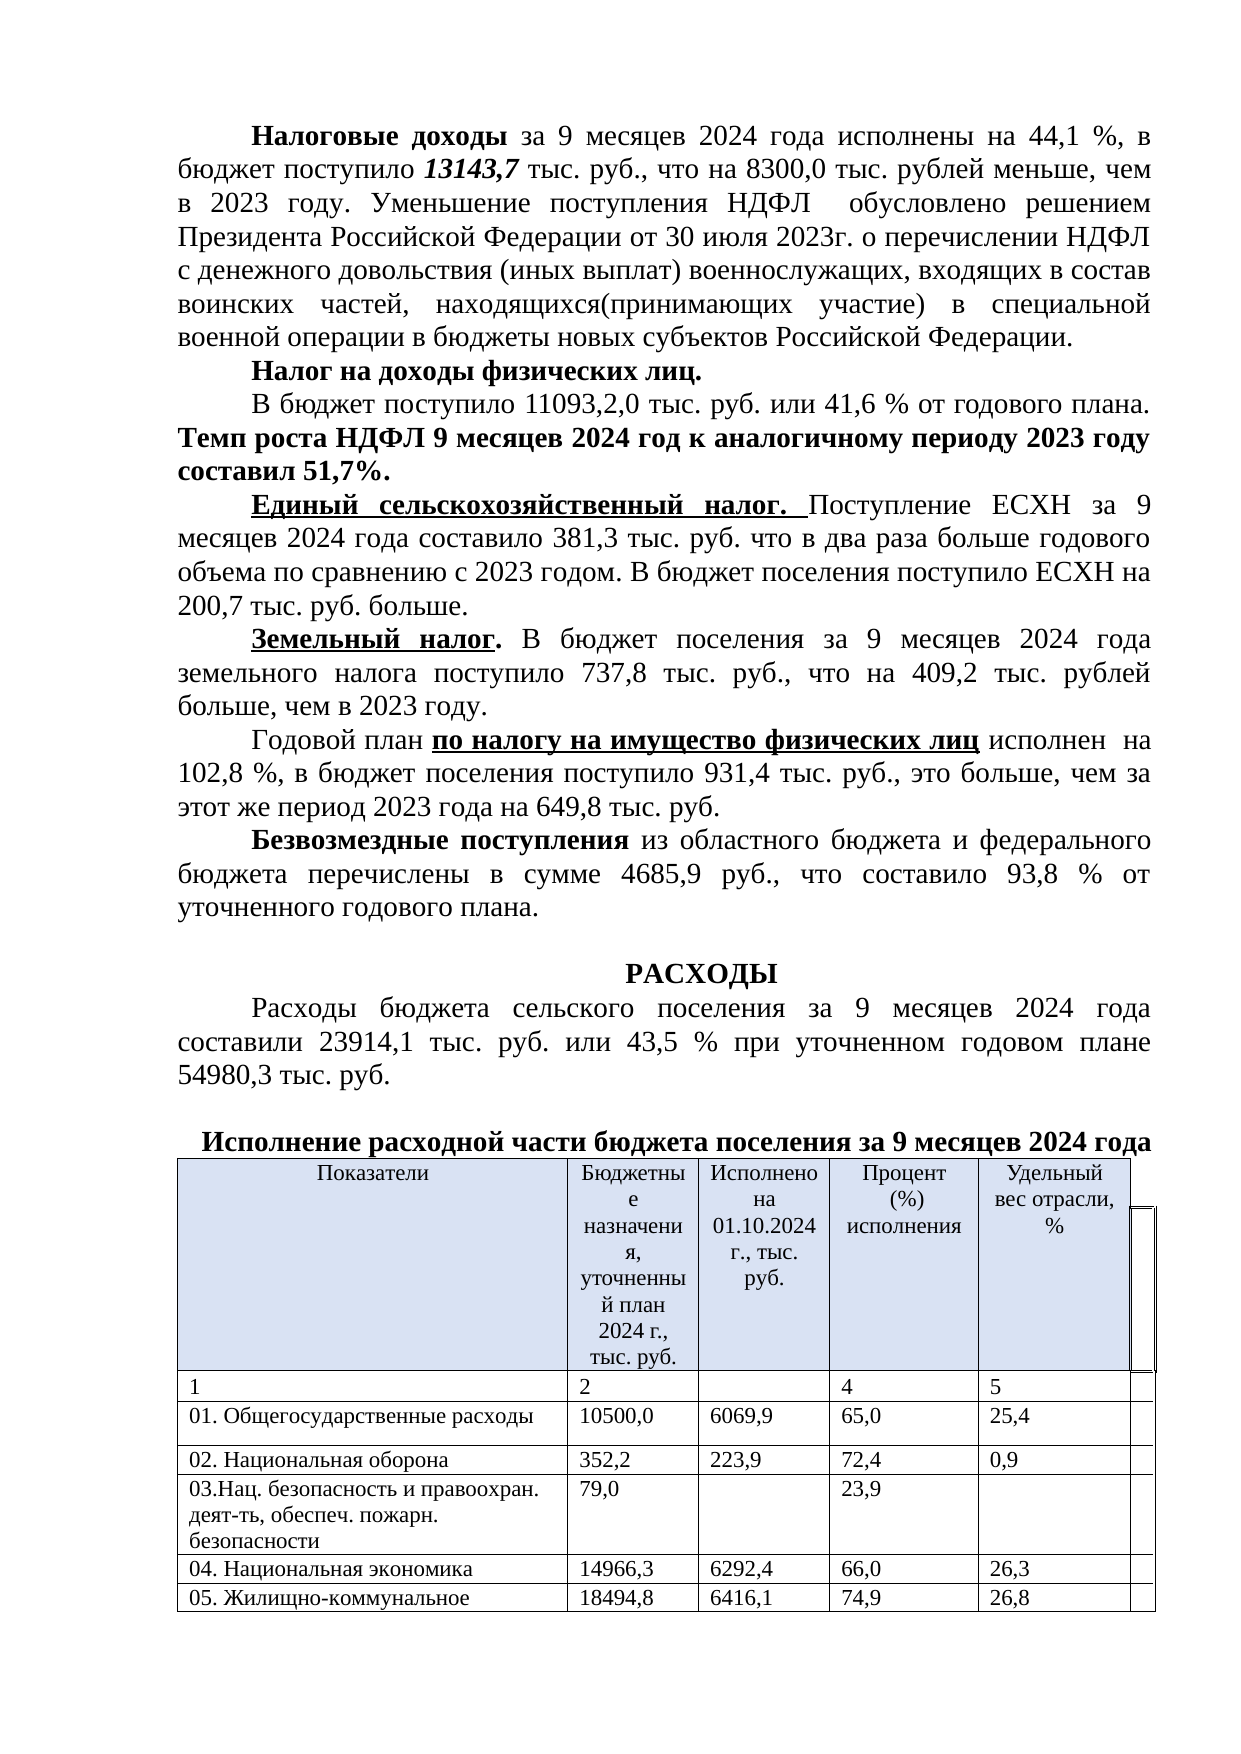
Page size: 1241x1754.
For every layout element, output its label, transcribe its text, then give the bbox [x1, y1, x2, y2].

text Расходы бюджета сельского поселения за 9 месяцев 2024 года составили 23914,1 тыс. руб. или 43,5 % при уточненном годовом плане 54980,3 тыс. руб. [177, 990, 1152, 1091]
table_cell 65,0 [830, 1402, 978, 1445]
table_cell 6069,9 [699, 1402, 829, 1445]
table_cell [1131, 1401, 1155, 1445]
table_cell 10500,0 [568, 1402, 698, 1445]
table_cell [979, 1475, 1130, 1554]
text Безвозмездные поступления из областного бюджета и федерального бюджета перечислены в сумме 4685,9 руб., что составило 93,8 % от уточненного годового плана. [177, 822, 1152, 923]
text В бюджет поступило 11093,2,0 тыс. руб. или 41,6 % от годового плана. Темп роста НДФЛ 9 месяцев 2024 год к аналогичному периоду 2023 году составил 51,7%. [177, 386, 1152, 487]
table_cell 352,2 [568, 1446, 698, 1474]
table_cell 18494,8 [568, 1584, 698, 1611]
table_cell [1131, 1474, 1155, 1554]
table_cell 72,4 [830, 1446, 978, 1474]
table_header Удельный вес отрасли, % [979, 1159, 1130, 1370]
table_cell 1 [178, 1371, 567, 1401]
table_cell 6292,4 [699, 1555, 829, 1582]
table_header Процент (%) исполнения [830, 1159, 978, 1370]
table_cell 26,3 [979, 1555, 1130, 1582]
table_cell 0,9 [979, 1446, 1130, 1474]
table_cell [699, 1475, 829, 1554]
table_cell 66,0 [830, 1555, 978, 1582]
table_cell 03.Нац. безопасность и правоохран. деят-ть, обеспеч. пожарн. безопасности [178, 1475, 567, 1554]
table_cell 25,4 [979, 1402, 1130, 1445]
text Земельный налог. В бюджет поселения за 9 месяцев 2024 года земельного налога поступило 737,8 тыс. руб., что на 409,2 тыс. рублей больше, чем в 2023 году. [177, 621, 1152, 722]
table_cell [1131, 1370, 1155, 1401]
table_cell 5 [979, 1371, 1130, 1401]
table_cell 6416,1 [699, 1584, 829, 1611]
table_cell [1131, 1206, 1155, 1370]
text РАСХОДЫ [177, 957, 1152, 990]
text Единый сельскохозяйственный налог. Поступление ЕСХН за 9 месяцев 2024 года составило 381,3 тыс. руб. что в два раза больше годового объема по сравнению с 2023 годом. В бюджет поселения поступило ЕСХН на 200,7 тыс. руб. больше. [177, 487, 1152, 621]
table_cell 02. Национальная оборона [178, 1446, 567, 1474]
text Налог на доходы физических лиц. [177, 353, 1152, 386]
table_cell 14966,3 [568, 1555, 698, 1582]
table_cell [178, 1584, 567, 1611]
table_header Показатели [178, 1159, 567, 1370]
table_cell 2 [568, 1371, 698, 1401]
table_cell [1131, 1583, 1155, 1611]
table_cell 04. Национальная экономика [178, 1555, 567, 1582]
table_cell 01. Общегосударственные расходы [178, 1402, 567, 1445]
table_cell [699, 1371, 829, 1401]
table_cell 26,8 [979, 1584, 1130, 1611]
table_cell [1131, 1445, 1155, 1474]
table_header Бюджетные назначения, уточненный план 2024 г., тыс. руб. [568, 1159, 698, 1370]
text Исполнение расходной части бюджета поселения за 9 месяцев 2024 года [177, 1124, 1152, 1158]
table_cell 79,0 [568, 1475, 698, 1554]
table_cell [1131, 1554, 1155, 1582]
table_header Исполнено на 01.10.2024 г., тыс. руб. [699, 1159, 829, 1370]
table_cell 4 [830, 1371, 978, 1401]
text Годовой план по налогу на имущество физических лиц исполнен на 102,8 %, в бюджет поселения поступило 931,4 тыс. руб., это больше, чем за этот же период 2023 года на 649,8 тыс. руб. [177, 722, 1152, 822]
text Налоговые доходы за 9 месяцев 2024 года исполнены на 44,1 %, в бюджет поступило 13143,7 тыс. руб., что на 8300,0 тыс. рублей меньше, чем в 2023 году. Уменьшение поступления НДФЛ обусловлено решением Президента Российской Федерации от 30 июля 2023г. о перечислении НДФЛ с денежного довольствия (иных выплат) военнослужащих, входящих в состав воинских частей, находящихся(принимающих участие) в специальной военной операции в бюджеты новых субъектов Российской Федерации. [177, 118, 1152, 353]
table_cell 74,9 [830, 1584, 978, 1611]
table_cell 23,9 [830, 1475, 978, 1554]
table_cell 223,9 [699, 1446, 829, 1474]
